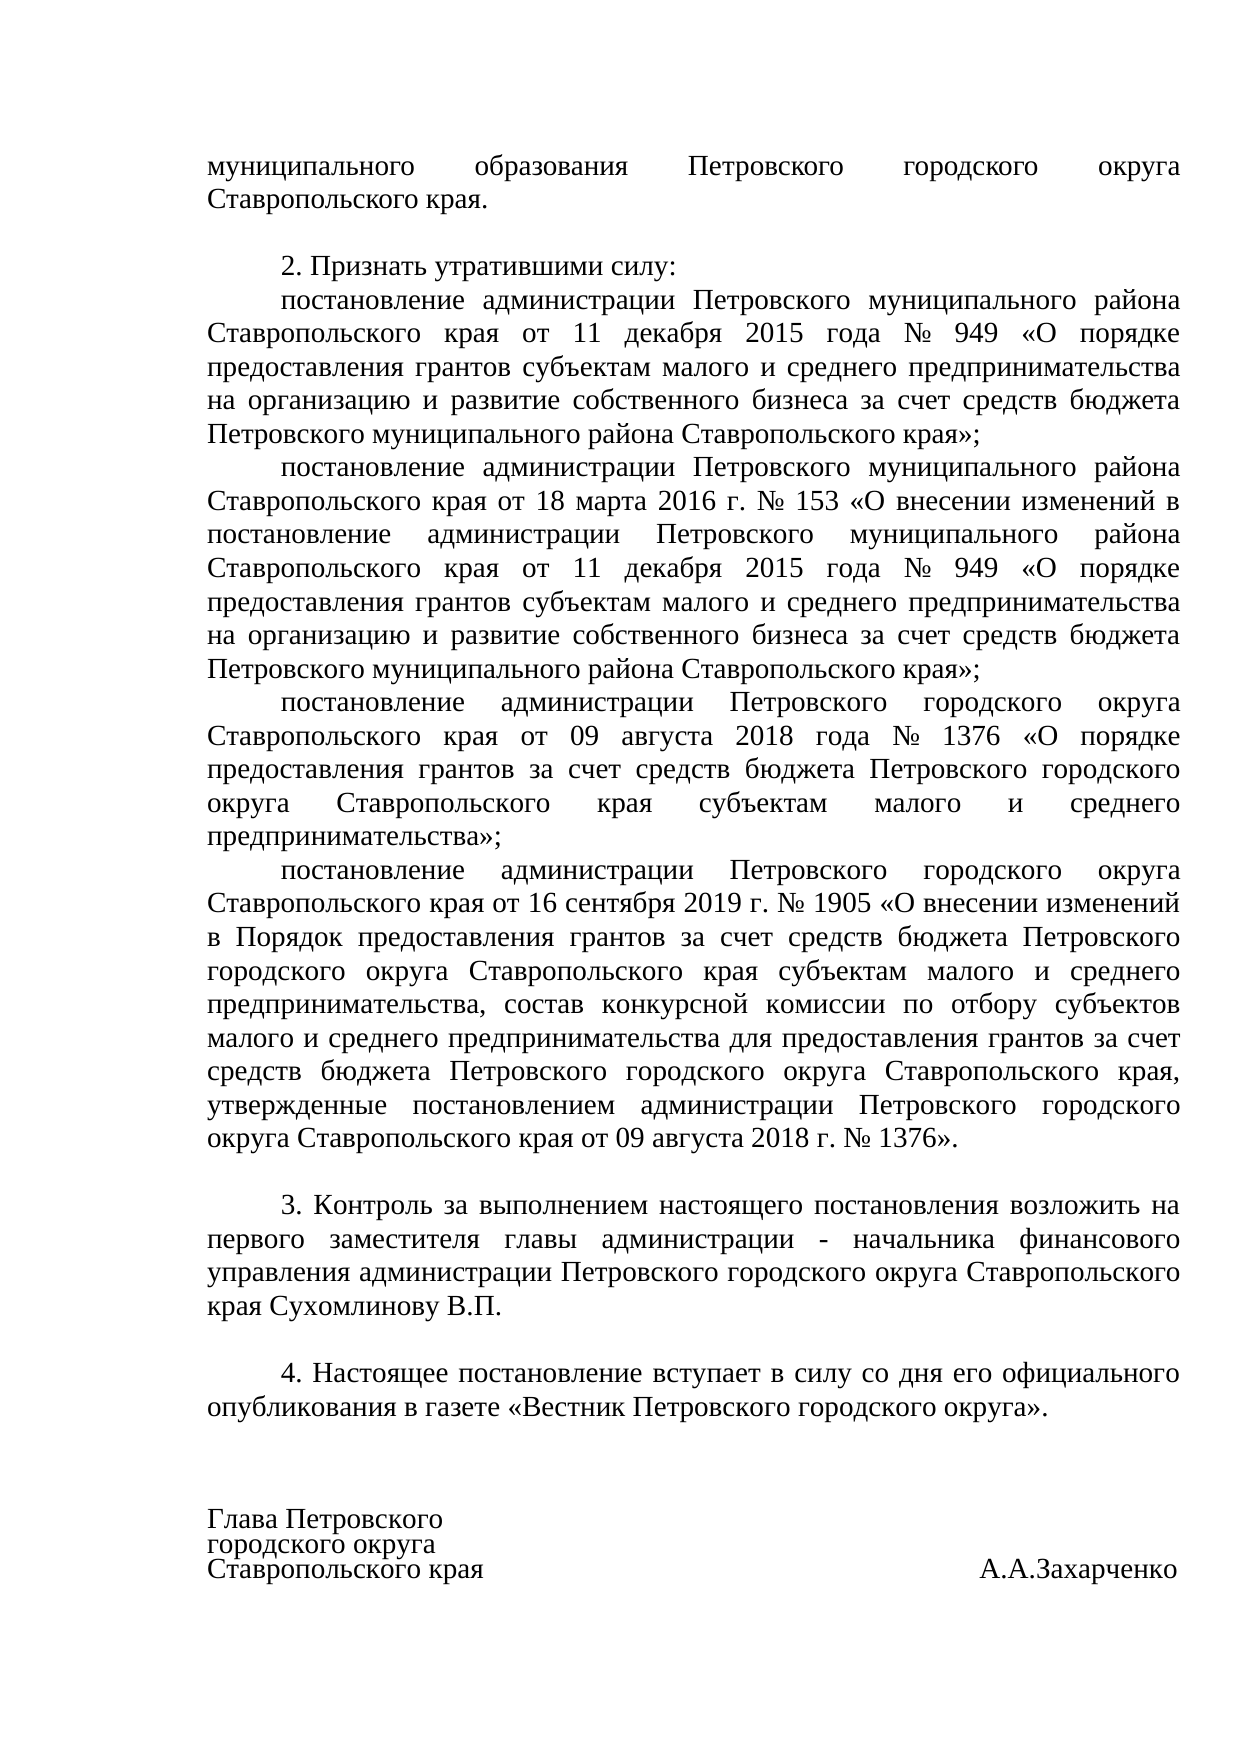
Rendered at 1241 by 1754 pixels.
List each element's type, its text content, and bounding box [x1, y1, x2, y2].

text 2. Признать утратившими силу: [207, 248, 1181, 282]
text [207, 148, 1181, 215]
text постановление администрации Петровского муниципального района Ставропольского края от 11 декабря 2015 года № 949 «О порядке предоставления грантов субъектам малого и среднего предпринимательства на организацию и развитие собственного бизнеса за счет средств бюджета Петровского муниципального района Ставропольского края»; [207, 282, 1181, 449]
text Глава Петровского [207, 1508, 1181, 1533]
text постановление администрации Петровского городского округа Ставропольского края от 09 августа 2018 года № 1376 «О порядке предоставления грантов за счет средств бюджета Петровского городского округа Ставропольского края субъектам малого и среднего предпринимательства»; [207, 684, 1181, 852]
text постановление администрации Петровского муниципального района Ставропольского края от 18 марта 2016 г. № 153 «О внесении изменений в постановление администрации Петровского муниципального района Ставропольского края от 11 декабря 2015 года № 949 «О порядке предоставления грантов субъектам малого и среднего предпринимательства на организацию и развитие собственного бизнеса за счет средств бюджета Петровского муниципального района Ставропольского края»; [207, 449, 1181, 684]
text 3. Контроль за выполнением настоящего постановления возложить на первого заместителя главы администрации - начальника финансового управления администрации Петровского городского округа Ставропольского края Сухомлинову В.П. [207, 1187, 1181, 1322]
text Ставропольского края А.А.Захарченко [207, 1558, 1181, 1583]
text 4. Настоящее постановление вступает в силу со дня его официального опубликования в газете «Вестник Петровского городского округа». [207, 1355, 1181, 1422]
text городского округа [207, 1533, 1181, 1558]
text постановление администрации Петровского городского округа Ставропольского края от 16 сентября 2019 г. № 1905 «О внесении изменений в Порядок предоставления грантов за счет средств бюджета Петровского городского округа Ставропольского края субъектам малого и среднего предпринимательства, состав конкурсной комиссии по отбору субъектов малого и среднего предпринимательства для предоставления грантов за счет средств бюджета Петровского городского округа Ставропольского края, утвержденные постановлением администрации Петровского городского округа Ставропольского края от 09 августа 2018 г. № 1376». [207, 852, 1181, 1154]
